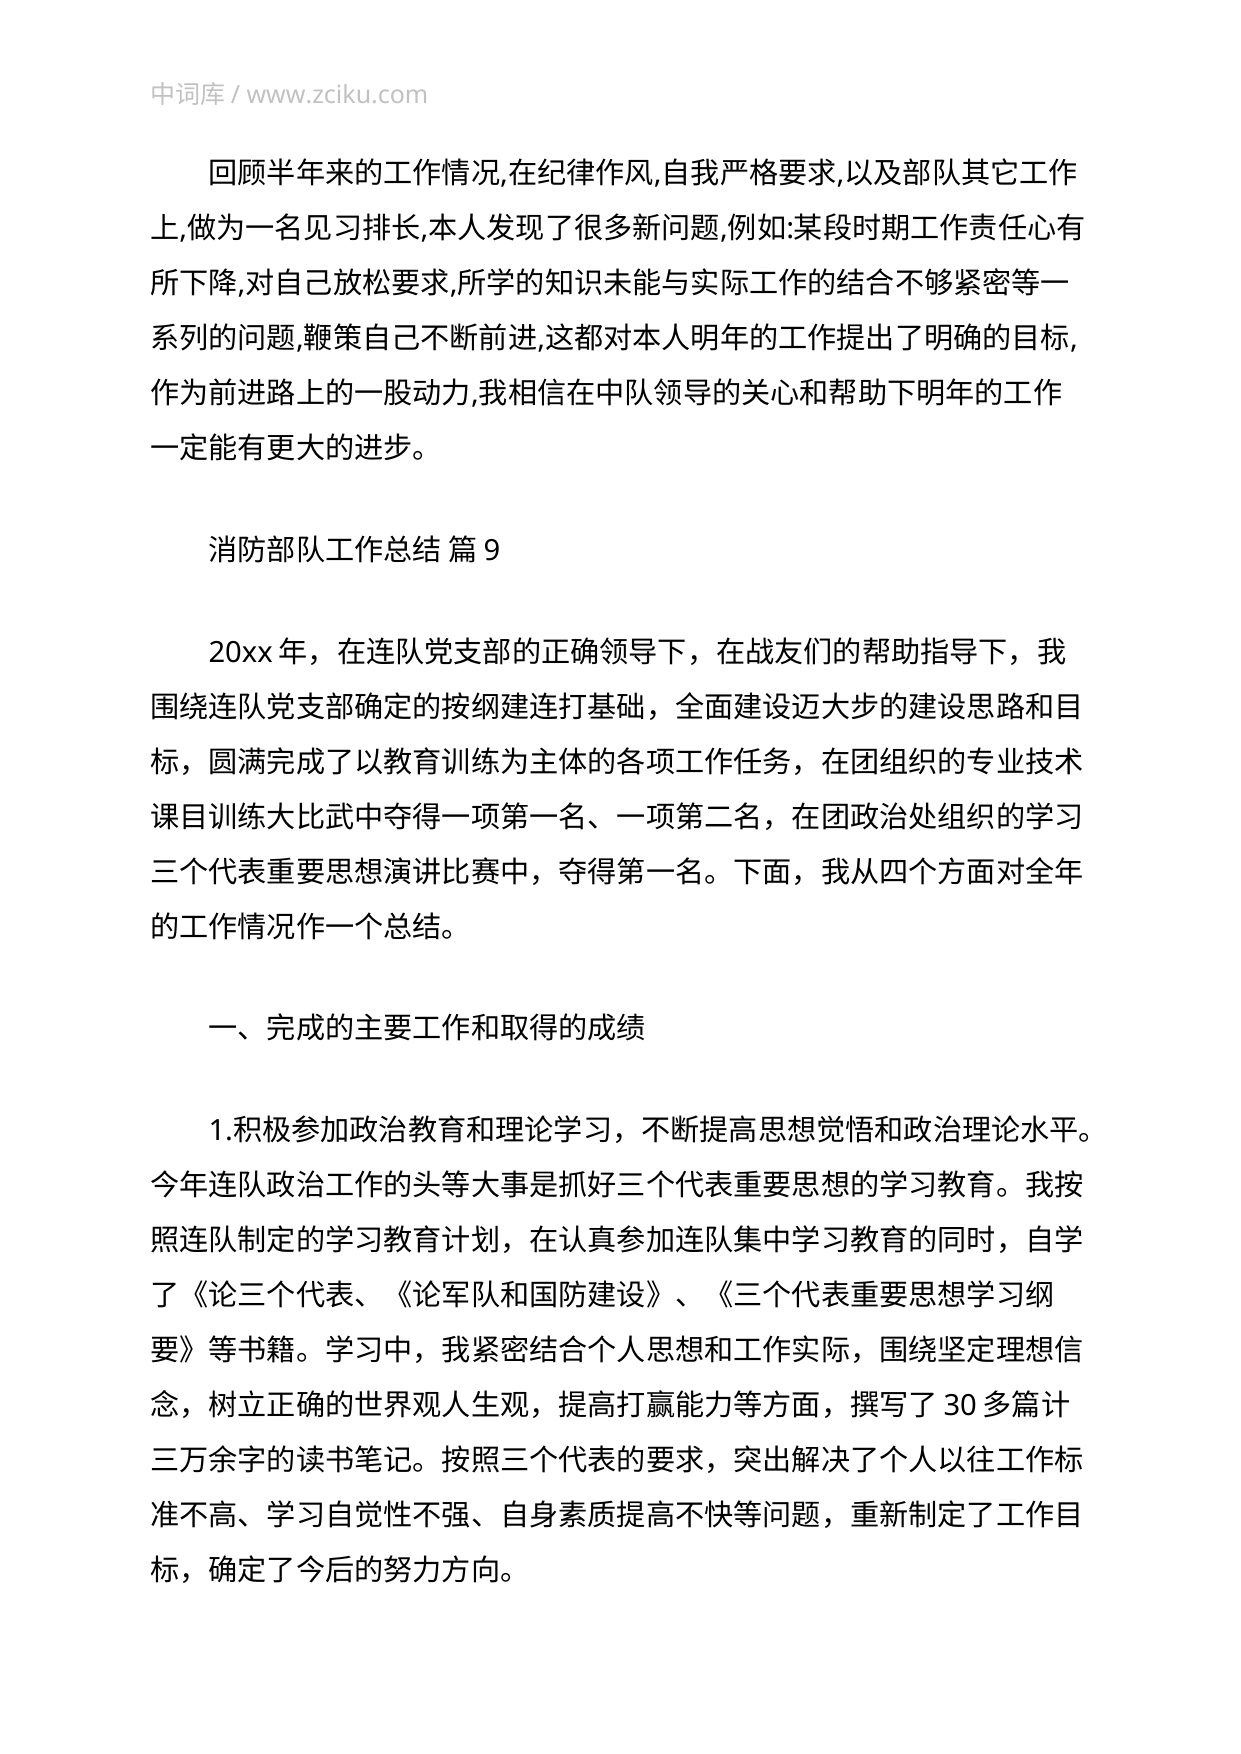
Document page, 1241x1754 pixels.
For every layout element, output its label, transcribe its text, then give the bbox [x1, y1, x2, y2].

text 1.积极参加政治教育和理论学习，不断提高思想觉悟和政治理论水平。今年连队政治工作的头等大事是抓好三个代表重要思想的学习教育。我按照连队制定的学习教育计划，在认真参加连队集中学习教育的同时，自学了《论三个代表、《论军队和国防建设》、《三个代表重要思想学习纲要》等书籍。学习中，我紧密结合个人思想和工作实际，围绕坚定理想信念，树立正确的世界观人生观，提高打赢能力等方面，撰写了30多篇计三万余字的读书笔记。按照三个代表的要求，突出解决了个人以往工作标准不高、学习自觉性不强、自身素质提高不快等问题，重新制定了工作目标，确定了今后的努力方向。 [150, 1107, 1090, 1588]
text 一、完成的主要工作和取得的成绩 [150, 1005, 1090, 1047]
text 消防部队工作总结 篇9 [150, 527, 1090, 569]
text 20xx年，在连队党支部的正确领导下，在战友们的帮助指导下，我围绕连队党支部确定的按纲建连打基础，全面建设迈大步的建设思路和目标，圆满完成了以教育训练为主体的各项工作任务，在团组织的专业技术课目训练大比武中夺得一项第一名、一项第二名，在团政治处组织的学习三个代表重要思想演讲比赛中，夺得第一名。下面，我从四个方面对全年的工作情况作一个总结。 [150, 629, 1090, 946]
text 回顾半年来的工作情况,在纪律作风,自我严格要求,以及部队其它工作上,做为一名见习排长,本人发现了很多新问题,例如:某段时期工作责任心有所下降,对自己放松要求,所学的知识未能与实际工作的结合不够紧密等一系列的问题,鞭策自己不断前进,这都对本人明年的工作提出了明确的目标,作为前进路上的一股动力,我相信在中队领导的关心和帮助下明年的工作一定能有更大的进步。 [150, 150, 1090, 467]
